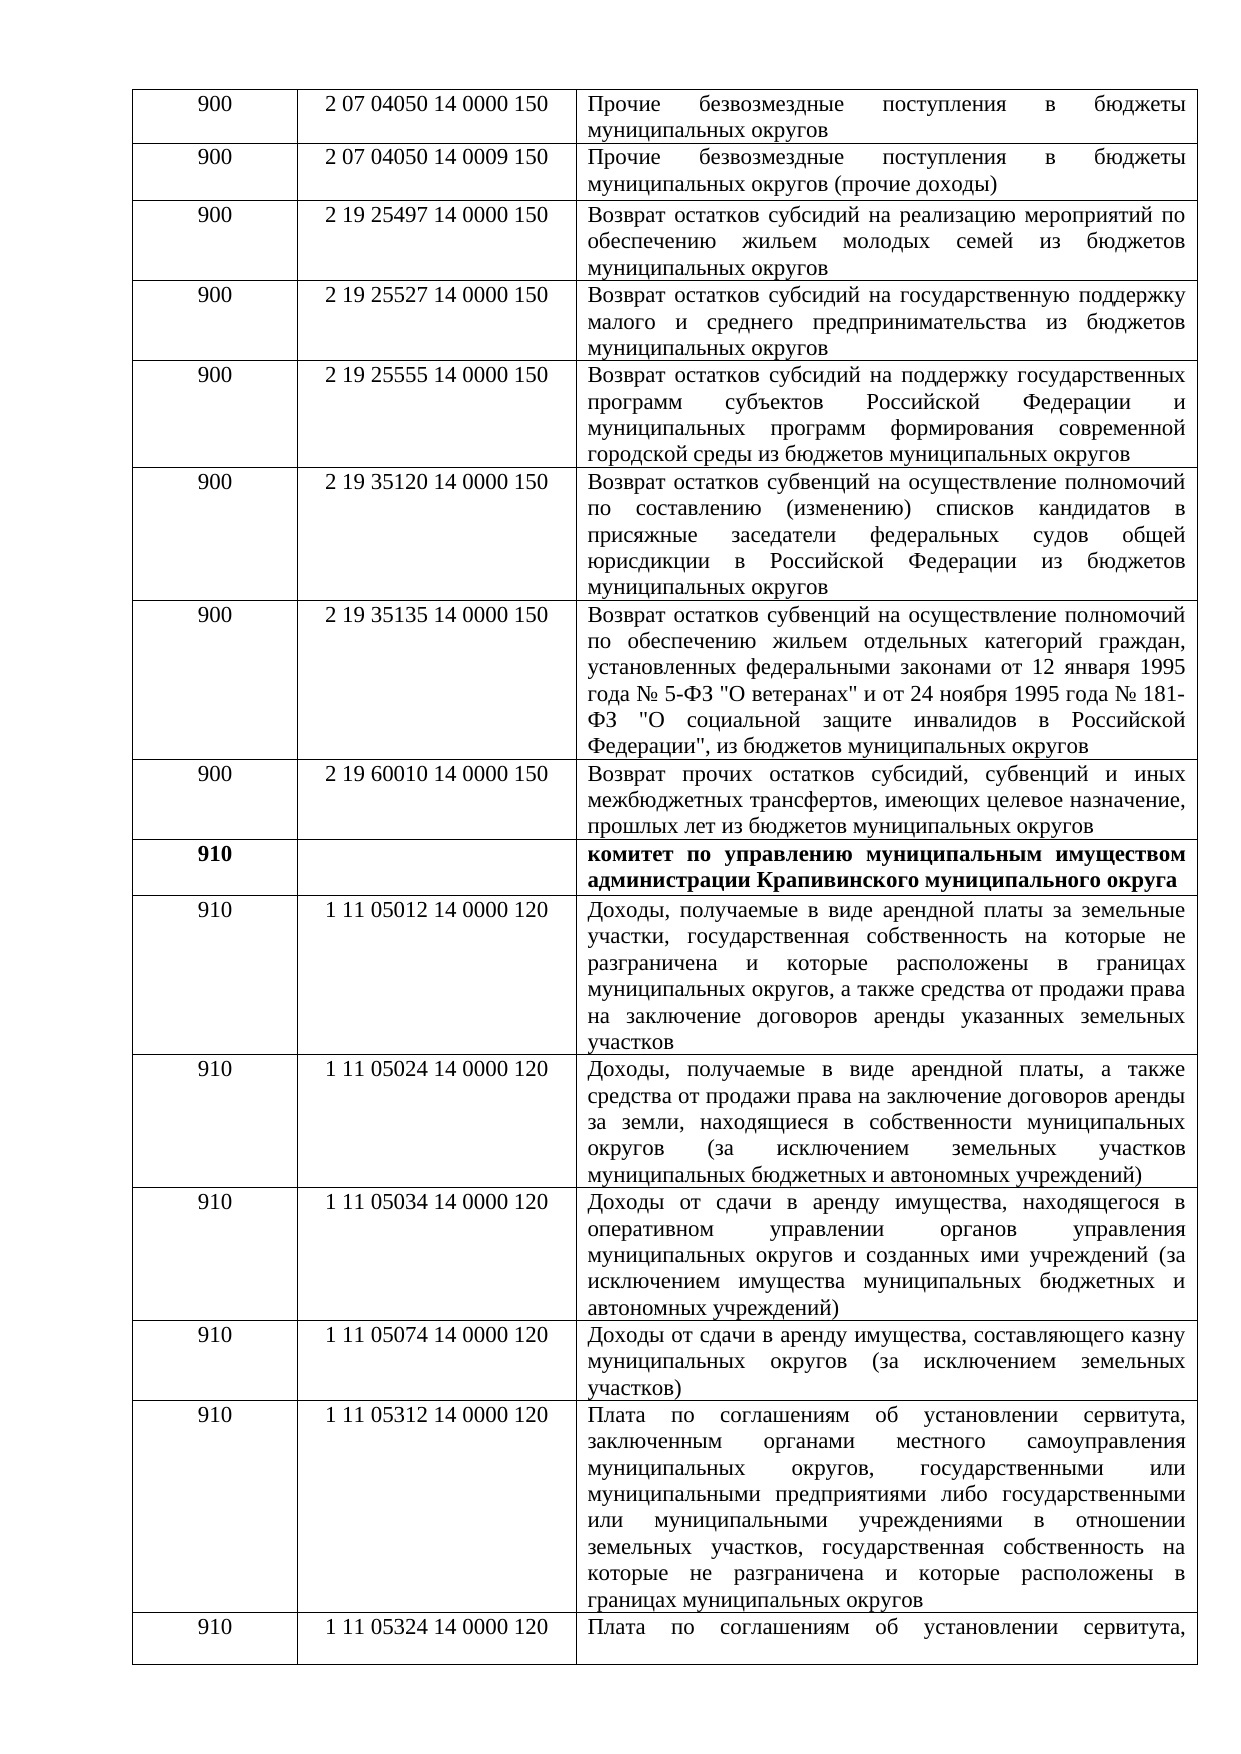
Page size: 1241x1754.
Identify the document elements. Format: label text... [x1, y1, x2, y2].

table_cell Доходы, получаемые в виде арендной платы, а также средства от продажи права на заключение договоров аренды за земли, находящиеся в собственности муниципальных округов (за исключением земельных участков муниципальных бюджетных и автономных учреждений) [577, 1055, 1197, 1187]
table_cell Возврат остатков субсидий на поддержку государственных программ субъектов Российской Федерации и муниципальных программ формирования современной городской среды из бюджетов муниципальных округов [577, 361, 1197, 467]
table_cell Возврат остатков субсидий на реализацию мероприятий по обеспечению жильем молодых семей из бюджетов муниципальных округов [577, 201, 1197, 280]
table_cell 2 19 60010 14 0000 150 [298, 760, 576, 839]
table_cell 900 [133, 90, 297, 142]
table_cell Возврат остатков субвенций на осуществление полномочий по составлению (изменению) списков кандидатов в присяжные заседатели федеральных судов общей юрисдикции в Российской Федерации из бюджетов муниципальных округов [577, 468, 1197, 600]
table_cell 900 [133, 144, 297, 200]
table_cell 900 [133, 201, 297, 280]
table_cell 1 11 05012 14 0000 120 [298, 896, 576, 1054]
table_cell 2 19 35120 14 0000 150 [298, 468, 576, 600]
table_cell Возврат прочих остатков субсидий, субвенций и иных межбюджетных трансфертов, имеющих целевое назначение, прошлых лет из бюджетов муниципальных округов [577, 760, 1197, 839]
table_cell 2 19 35135 14 0000 150 [298, 601, 576, 759]
table_cell Возврат остатков субсидий на государственную поддержку малого и среднего предпринимательства из бюджетов муниципальных округов [577, 281, 1197, 360]
table_cell Прочие безвозмездные поступления в бюджеты муниципальных округов (прочие доходы) [577, 144, 1197, 200]
table_cell Прочие безвозмездные поступления в бюджеты муниципальных округов [577, 90, 1197, 142]
table_cell 2 07 04050 14 0000 150 [298, 90, 576, 142]
table_cell 900 [133, 361, 297, 467]
table_cell 910 [133, 1055, 297, 1187]
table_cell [577, 1613, 1197, 1664]
table_cell Плата по соглашениям об установлении сервитута, заключенным органами местного самоуправления муниципальных округов, государственными или муниципальными предприятиями либо государственными или муниципальными учреждениями в отношении земельных участков, государственная собственность на которые не разграничена и которые расположены в границах муниципальных округов [577, 1401, 1197, 1612]
table_cell 2 19 25555 14 0000 150 [298, 361, 576, 467]
table_cell [298, 840, 576, 895]
table_cell 1 11 05024 14 0000 120 [298, 1055, 576, 1187]
table_cell 900 [133, 281, 297, 360]
table_cell 910 [133, 840, 297, 895]
table_cell Доходы, получаемые в виде арендной платы за земельные участки, государственная собственность на которые не разграничена и которые расположены в границах муниципальных округов, а также средства от продажи права на заключение договоров аренды указанных земельных участков [577, 896, 1197, 1054]
table_cell 1 11 05034 14 0000 120 [298, 1188, 576, 1320]
table_cell 2 19 25497 14 0000 150 [298, 201, 576, 280]
table_cell комитет по управлению муниципальным имуществом администрации Крапивинского муниципального округа [577, 840, 1197, 895]
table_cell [298, 1613, 576, 1664]
table_cell 910 [133, 1321, 297, 1400]
table_cell 900 [133, 760, 297, 839]
table_cell 2 19 25527 14 0000 150 [298, 281, 576, 360]
table_cell 1 11 05312 14 0000 120 [298, 1401, 576, 1612]
table_cell 910 [133, 1613, 297, 1664]
table_cell 910 [133, 1188, 297, 1320]
table_cell 900 [133, 468, 297, 600]
table_cell 900 [133, 601, 297, 759]
table_cell Доходы от сдачи в аренду имущества, находящегося в оперативном управлении органов управления муниципальных округов и созданных ими учреждений (за исключением имущества муниципальных бюджетных и автономных учреждений) [577, 1188, 1197, 1320]
table_cell 2 07 04050 14 0009 150 [298, 144, 576, 200]
table_cell 910 [133, 896, 297, 1054]
table_cell Доходы от сдачи в аренду имущества, составляющего казну муниципальных округов (за исключением земельных участков) [577, 1321, 1197, 1400]
table_cell 910 [133, 1401, 297, 1612]
table_cell Возврат остатков субвенций на осуществление полномочий по обеспечению жильем отдельных категорий граждан, установленных федеральными законами от 12 января 1995 года № 5-ФЗ "О ветеранах" и от 24 ноября 1995 года № 181-ФЗ "О социальной защите инвалидов в Российской Федерации", из бюджетов муниципальных округов [577, 601, 1197, 759]
table_cell 1 11 05074 14 0000 120 [298, 1321, 576, 1400]
